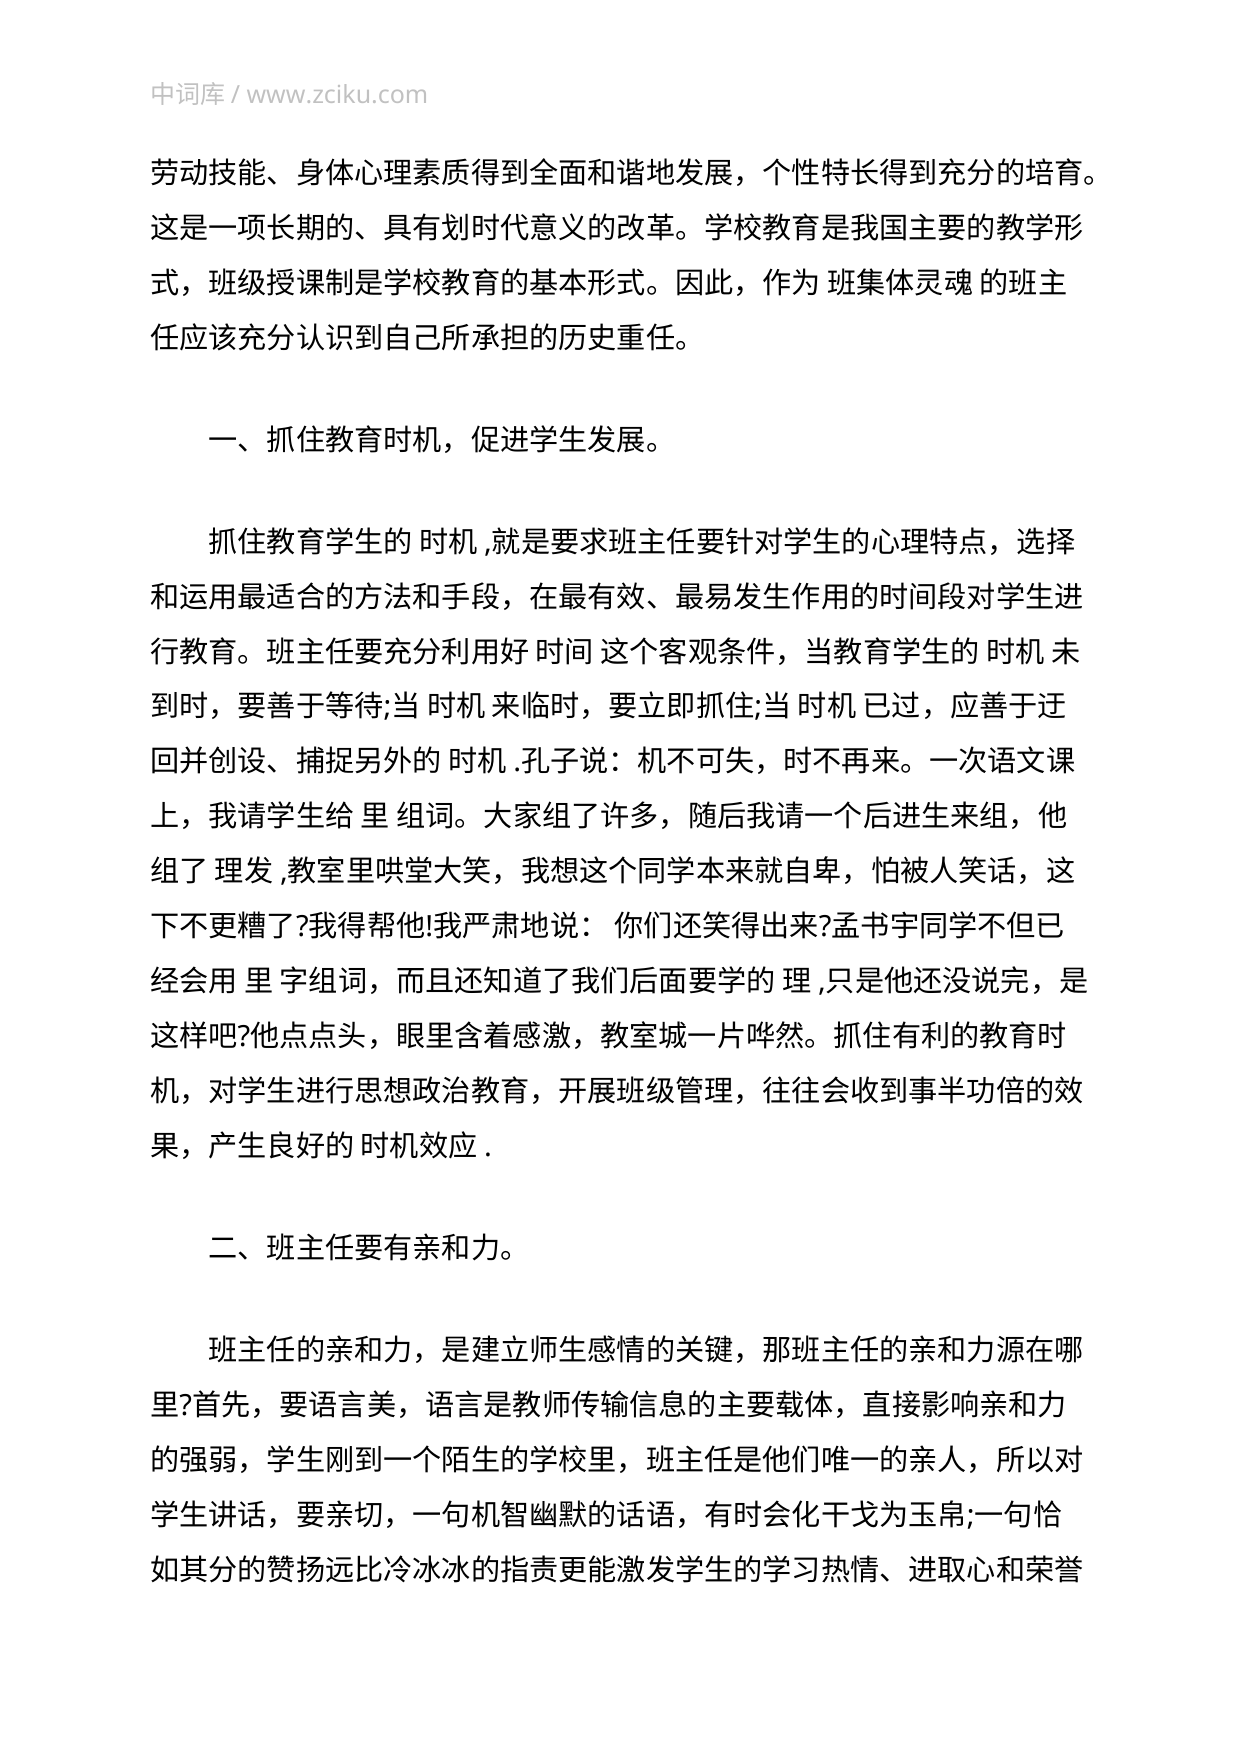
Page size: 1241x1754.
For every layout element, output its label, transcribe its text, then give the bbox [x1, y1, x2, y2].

text 一、抓住教育时机，促进学生发展。 [150, 416, 1090, 459]
text 抓住教育学生的 时机 ,就是要求班主任要针对学生的心理特点，选择和运用最适合的方法和手段，在最有效、最易发生作用的时间段对学生进行教育。班主任要充分利用好 时间 这个客观条件，当教育学生的 时机 未到时，要善于等待;当 时机 来临时，要立即抓住;当 时机 已过，应善于迂回并创设、捕捉另外的 时机 .孔子说：机不可失，时不再来。一次语文课上，我请学生给 里 组词。大家组了许多，随后我请一个后进生来组，他组了 理发 ,教室里哄堂大笑，我想这个同学本来就自卑，怕被人笑话，这下不更糟了?我得帮他!我严肃地说： 你们还笑得出来?孟书宇同学不但已经会用 里 字组词，而且还知道了我们后面要学的 理 ,只是他还没说完，是这样吧?他点点头，眼里含着感激，教室城一片哗然。抓住有利的教育时机，对学生进行思想政治教育，开展班级管理，往往会收到事半功倍的效果，产生良好的 时机效应 . [150, 518, 1090, 1165]
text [150, 1327, 1090, 1589]
text 二、班主任要有亲和力。 [150, 1225, 1090, 1267]
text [150, 150, 1090, 357]
